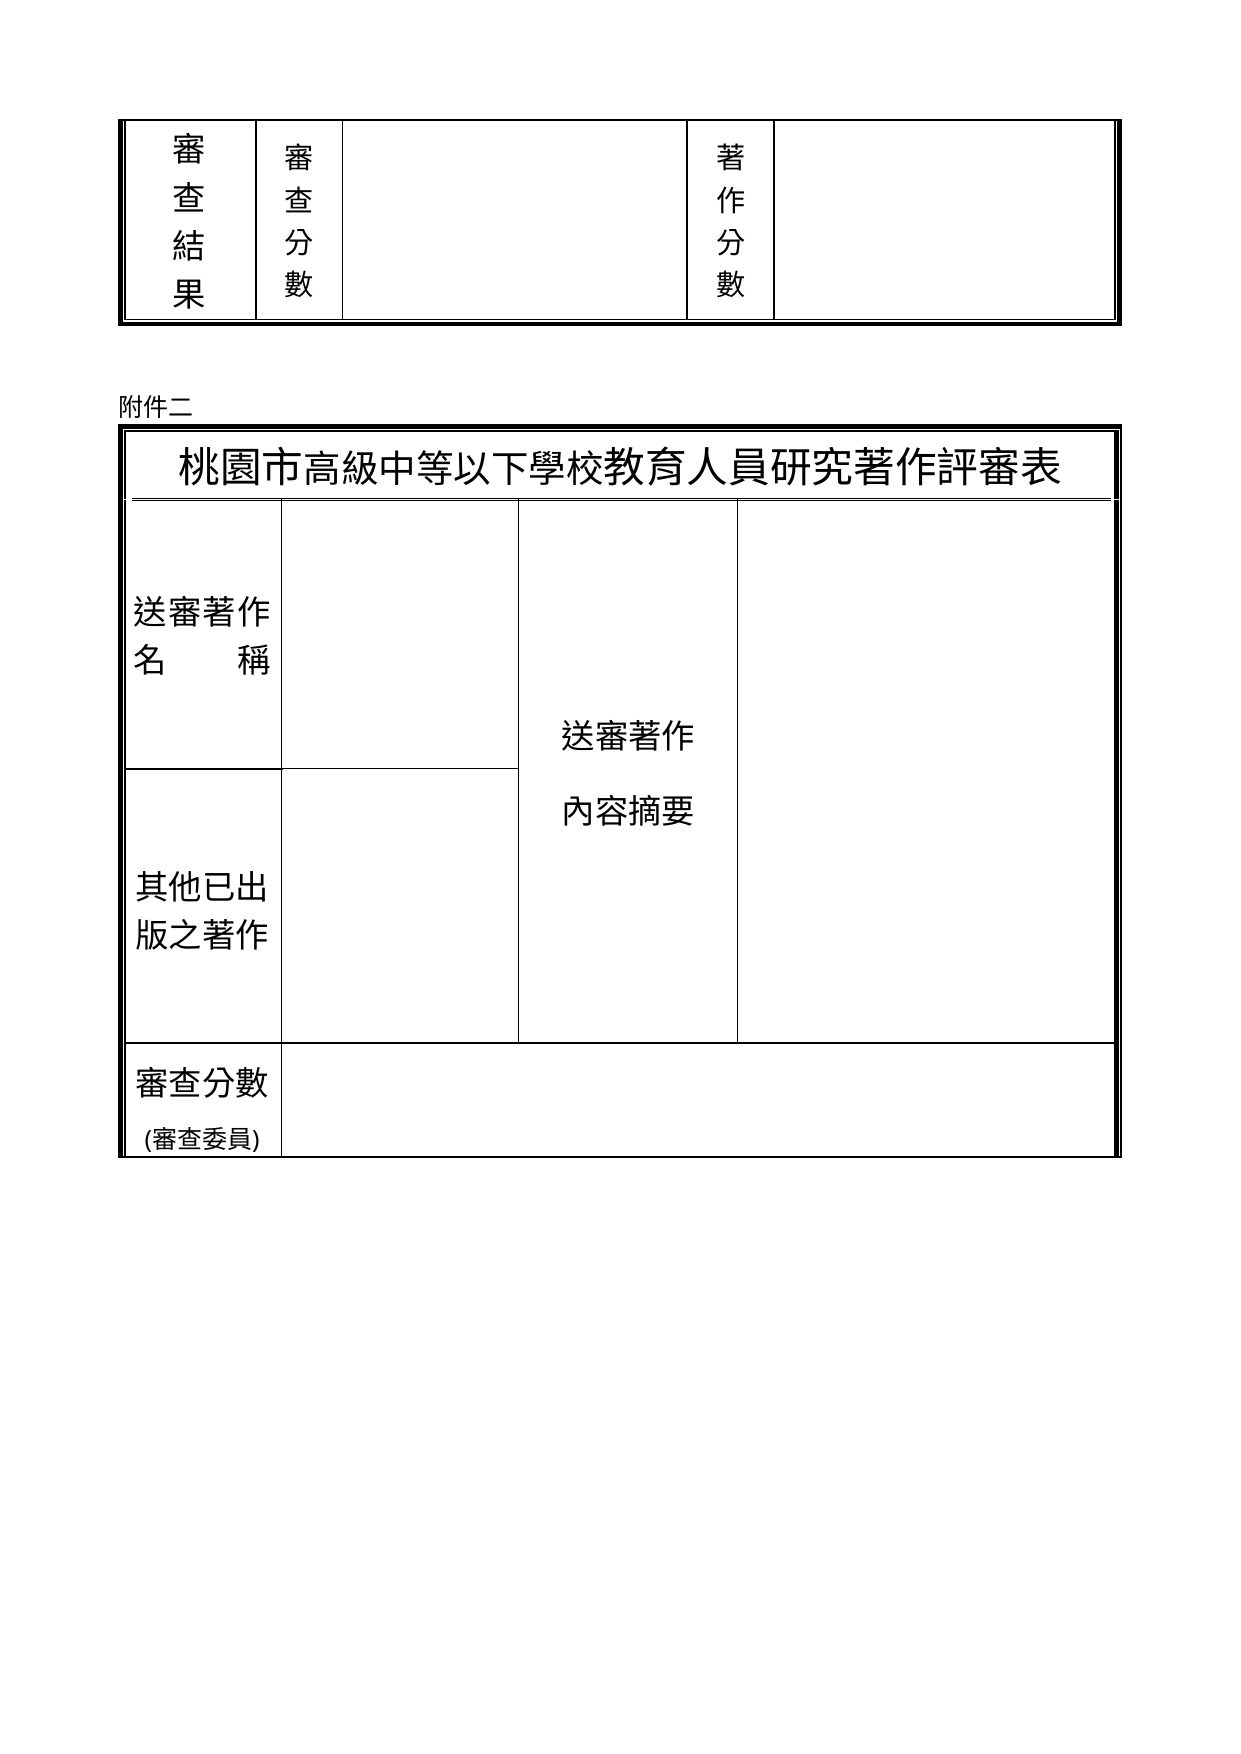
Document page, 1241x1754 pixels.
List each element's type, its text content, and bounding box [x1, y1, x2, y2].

table_header 桃園市高級中等以下學校教育人員研究著作評審表 [126, 432, 1114, 497]
table_cell 審 查 分 數 [257, 121, 342, 318]
table_cell [343, 121, 686, 318]
table_cell 著 作 分 數 [688, 121, 773, 318]
table_cell [282, 1044, 1114, 1156]
text 附件二 [118, 387, 1122, 424]
table_cell [738, 498, 1118, 1042]
table_cell 審 查 結 果 [126, 121, 255, 318]
table_cell [282, 501, 518, 768]
table_cell 送審著作名稱 [126, 498, 281, 768]
table_cell 送審著作 內容摘要 [519, 501, 737, 1042]
table_cell 其他已出版之著作 [126, 770, 281, 1042]
table_cell [775, 121, 1114, 318]
table_cell 審查分數 (審查委員) [126, 1044, 281, 1156]
table_cell [282, 769, 518, 1042]
